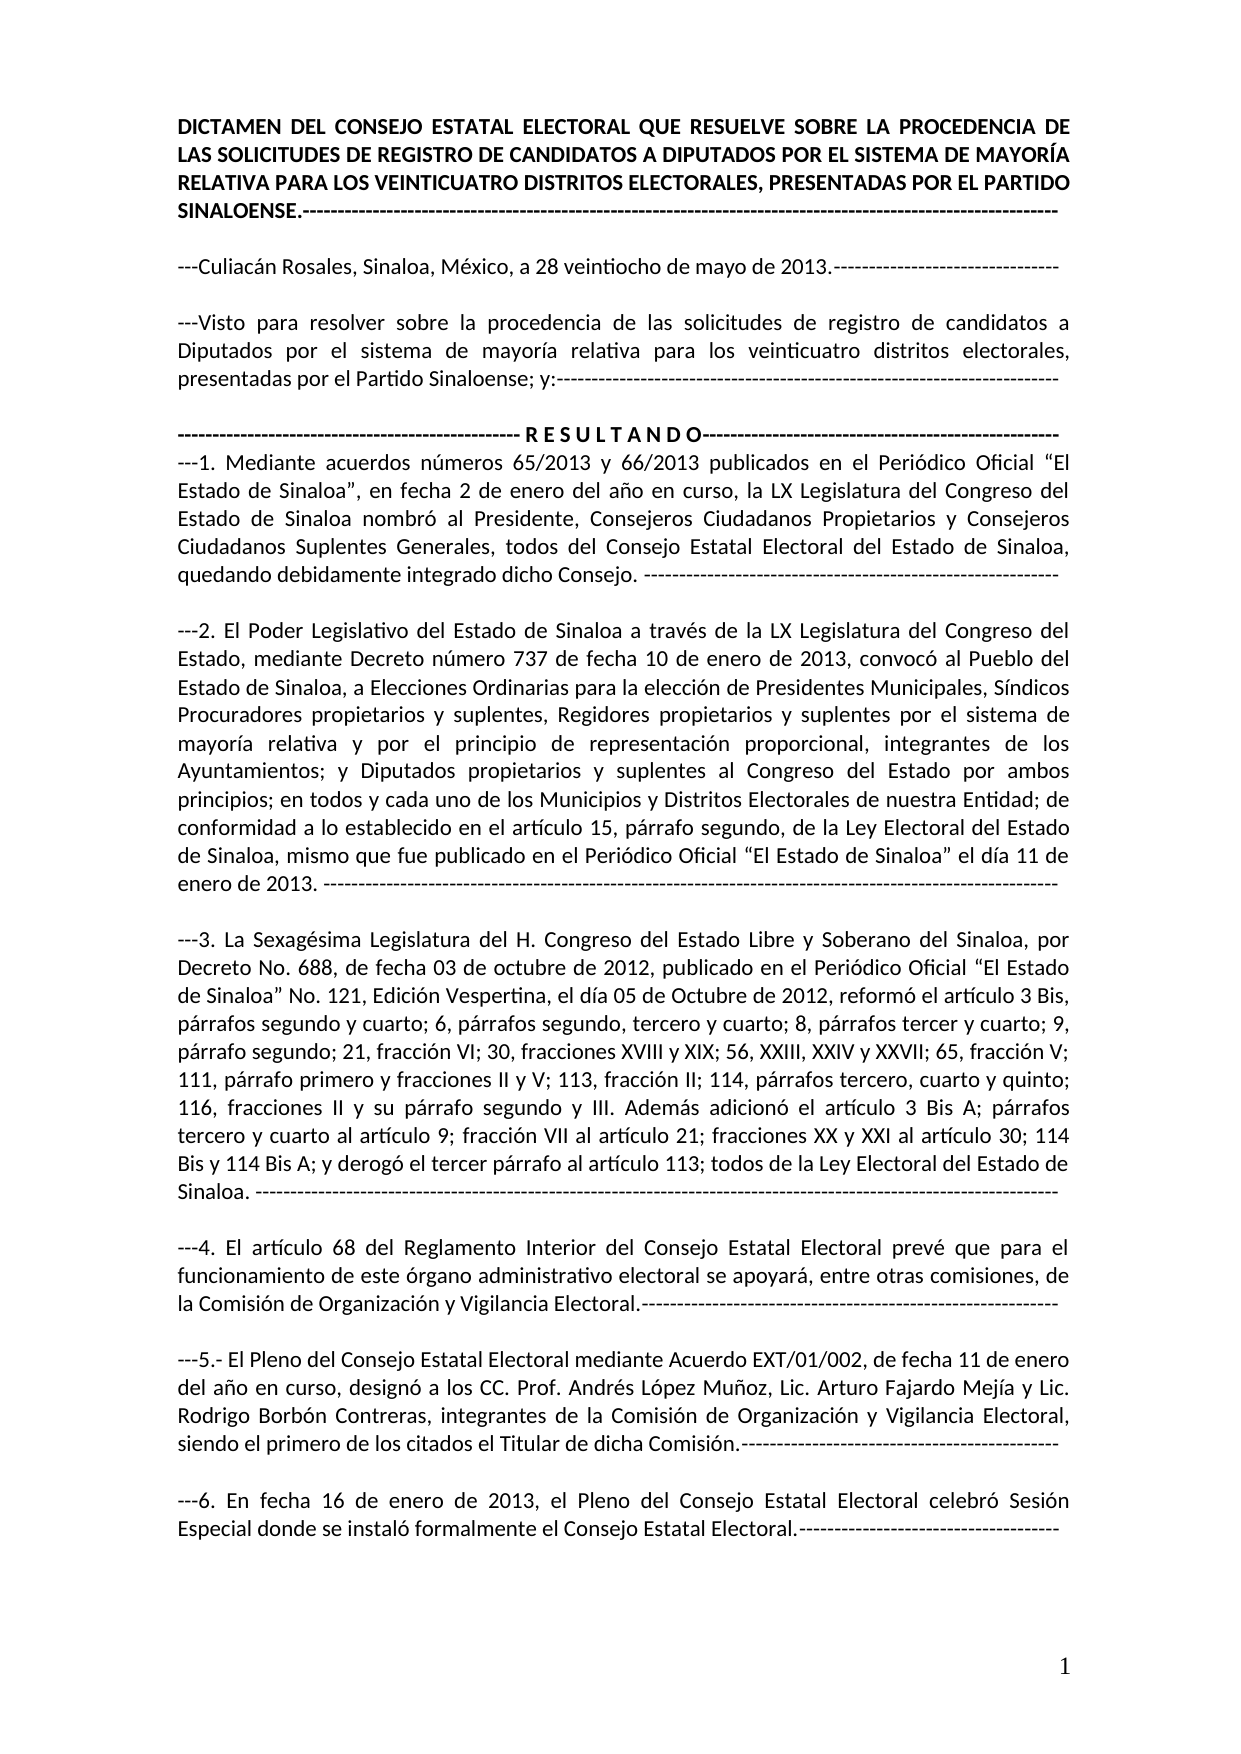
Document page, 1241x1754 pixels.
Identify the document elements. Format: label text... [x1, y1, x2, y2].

text DICTAMEN DEL CONSEJO ESTATAL ELECTORAL QUE RESUELVE SOBRE LA PROCEDENCIA DE LAS SOLICITUDES DE REGISTRO DE CANDIDATOS A DIPUTADOS POR EL SISTEMA DE MAYORÍA RELATIVA PARA LOS VEINTICUATRO DISTRITOS ELECTORALES, PRESENTADAS POR EL PARTIDO SINALOENSE. [177, 112, 1071, 224]
text ---Culiacán Rosales, Sinaloa, México, a 28 veintiocho de mayo de 2013. [177, 252, 1071, 280]
text ---2. El Poder Legislativo del Estado de Sinaloa a través de la LX Legislatura del Congreso del Estado, mediante Decreto número 737 de fecha 10 de enero de 2013, convocó al Pueblo del Estado de Sinaloa, a Elecciones Ordinarias para la elección de Presidentes Municipales, Síndicos Procuradores propietarios y suplentes, Regidores propietarios y suplentes por el sistema de mayoría relativa y por el principio de representación proporcional, integrantes de los Ayuntamientos; y Diputados propietarios y suplentes al Congreso del Estado por ambos principios; en todos y cada uno de los Municipios y Distritos Electorales de nuestra Entidad; de conformidad a lo establecido en el artículo 15, párrafo segundo, de la Ley Electoral del Estado de Sinaloa, mismo que fue publicado en el Periódico Oficial “El Estado de Sinaloa” el día 11 de enero de 2013. [177, 617, 1071, 897]
text ---1. Mediante acuerdos números 65/2013 y 66/2013 publicados en el Periódico Oficial “El Estado de Sinaloa”, en fecha 2 de enero del año en curso, la LX Legislatura del Congreso del Estado de Sinaloa nombró al Presidente, Consejeros Ciudadanos Propietarios y Consejeros Ciudadanos Suplentes Generales, todos del Consejo Estatal Electoral del Estado de Sinaloa, quedando debidamente integrado dicho Consejo. [177, 448, 1071, 588]
text ------------------------------------------------- R E S U L T A N D O [177, 420, 1079, 448]
text ---5.- El Pleno del Consejo Estatal Electoral mediante Acuerdo EXT/01/002, de fecha 11 de enero del año en curso, designó a los CC. Prof. Andrés López Muñoz, Lic. Arturo Fajardo Mejía y Lic. Rodrigo Borbón Contreras, integrantes de la Comisión de Organización y Vigilancia Electoral, siendo el primero de los citados el Titular de dicha Comisión. [177, 1345, 1071, 1457]
text ---Visto para resolver sobre la procedencia de las solicitudes de registro de candidatos a Diputados por el sistema de mayoría relativa para los veinticuatro distritos electorales, presentadas por el Partido Sinaloense; y: [177, 308, 1071, 392]
text ---6. En fecha 16 de enero de 2013, el Pleno del Consejo Estatal Electoral celebró Sesión Especial donde se instaló formalmente el Consejo Estatal Electoral. [177, 1486, 1071, 1542]
text ---4. El artículo 68 del Reglamento Interior del Consejo Estatal Electoral prevé que para el funcionamiento de este órgano administrativo electoral se apoyará, entre otras comisiones, de la Comisión de Organización y Vigilancia Electoral. [177, 1233, 1071, 1317]
text ---3. La Sexagésima Legislatura del H. Congreso del Estado Libre y Soberano del Sinaloa, por Decreto No. 688, de fecha 03 de octubre de 2012, publicado en el Periódico Oficial “El Estado de Sinaloa” No. 121, Edición Vespertina, el día 05 de Octubre de 2012, reformó el artículo 3 Bis, párrafos segundo y cuarto; 6, párrafos segundo, tercero y cuarto; 8, párrafos tercer y cuarto; 9, párrafo segundo; 21, fracción VI; 30, fracciones XVIII y XIX; 56, XXIII, XXIV y XXVII; 65, fracción V; 111, párrafo primero y fracciones II y V; 113, fracción II; 114, párrafos tercero, cuarto y quinto; 116, fracciones II y su párrafo segundo y III. Además adicionó el artículo 3 Bis A; párrafos tercero y cuarto al artículo 9; fracción VII al artículo 21; fracciones XX y XXI al artículo 30; 114 Bis y 114 Bis A; y derogó el tercer párrafo al artículo 113; todos de la Ley Electoral del Estado de Sinaloa. [177, 925, 1071, 1205]
